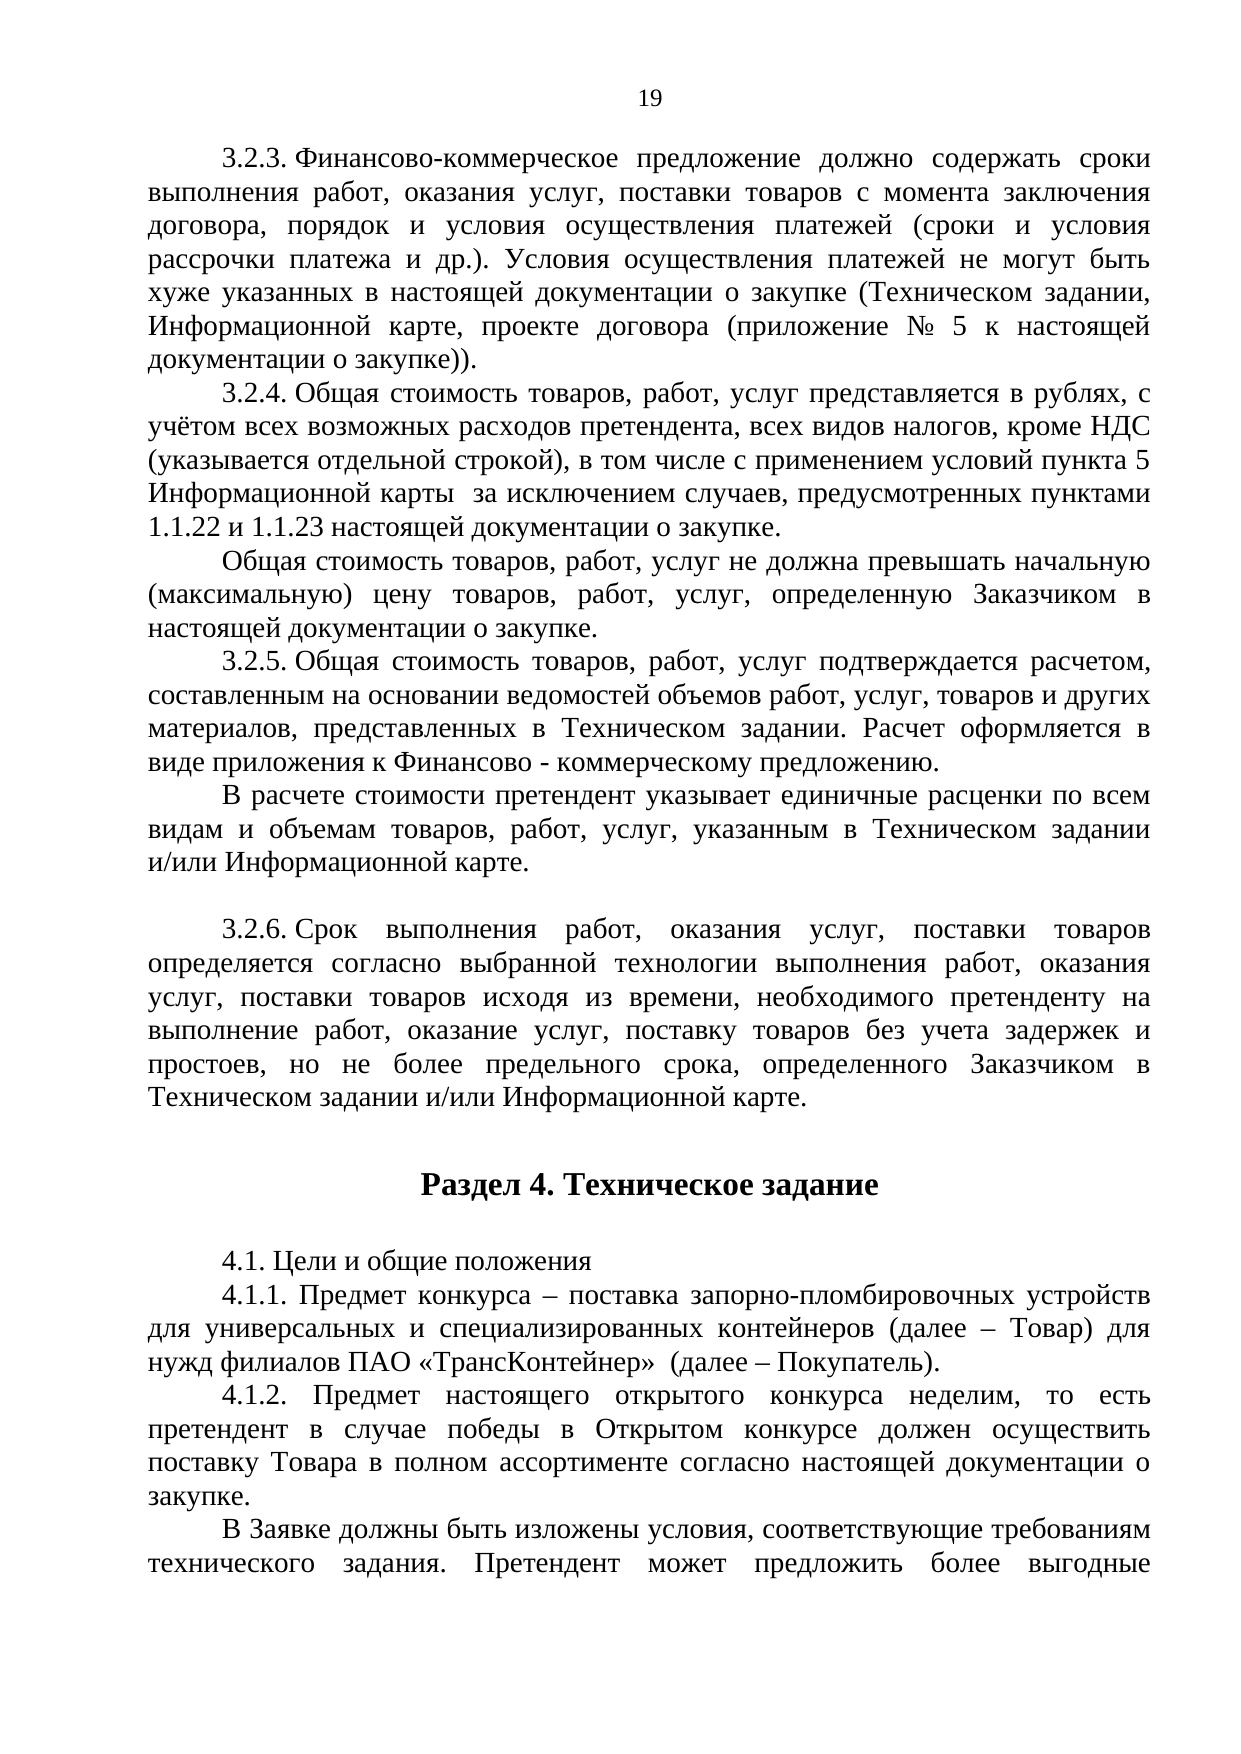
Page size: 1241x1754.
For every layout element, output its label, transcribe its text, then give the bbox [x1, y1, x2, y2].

list Срок выполнения работ, оказания услуг, поставки товаров определяется согласно выбранной технологии выполнения работ, оказания услуг, поставки товаров исходя из времени, необходимого претенденту на выполнение работ, оказание услуг, поставку товаров без учета задержек и простоев, но не более предельного срока, определенного Заказчиком в Техническом задании и/или Информационной карте. [148, 912, 1152, 1113]
text 4.1.2. Предмет настоящего открытого конкурса неделим, то есть претендент в случае победы в Открытом конкурсе должен осуществить поставку Товара в полном ассортименте согласно настоящей документации о закупке. [148, 1377, 1152, 1512]
list Финансово-коммерческое предложение должно содержать сроки выполнения работ, оказания услуг, поставки товаров с момента заключения договора, порядок и условия осуществления платежей (сроки и условия рассрочки платежа и др.). Условия осуществления платежей не могут быть хуже указанных в настоящей документации о закупке (Техническом задании, Информационной карте, проекте договора (приложение № 5 к настоящей документации о закупке)). [148, 140, 1152, 375]
text 4.1. Цели и общие положения [148, 1243, 1152, 1277]
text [148, 1512, 1152, 1579]
list Общая стоимость товаров, работ, услуг подтверждается расчетом, составленным на основании ведомостей объемов работ, услуг, товаров и других материалов, представленных в Техническом задании. Расчет оформляется в виде приложения к Финансово - коммерческому предложению. [148, 643, 1152, 777]
list Общая стоимость товаров, работ, услуг представляется в рублях, с учётом всех возможных расходов претендента, всех видов налогов, кроме НДС (указывается отдельной строкой), в том числе с применением условий пункта 5 Информационной карты за исключением случаев, предусмотренных пунктами 1.1.22 и 1.1.23 настоящей документации о закупке. [148, 375, 1152, 543]
text В расчете стоимости претендент указывает единичные расценки по всем видам и объемам товаров, работ, услуг, указанным в Техническом задании и/или Информационной карте. [148, 777, 1152, 878]
text 4.1.1. Предмет конкурса – поставка запорно-пломбировочных устройств для универсальных и специализированных контейнеров (далее – Товар) для нужд филиалов ПАО «ТрансКонтейнер» (далее – Покупатель). [148, 1277, 1152, 1377]
text Общая стоимость товаров, работ, услуг не должна превышать начальную (максимальную) цену товаров, работ, услуг, определенную Заказчиком в настоящей документации о закупке. [148, 543, 1152, 643]
text Раздел 4. Техническое задание [148, 1164, 1152, 1202]
